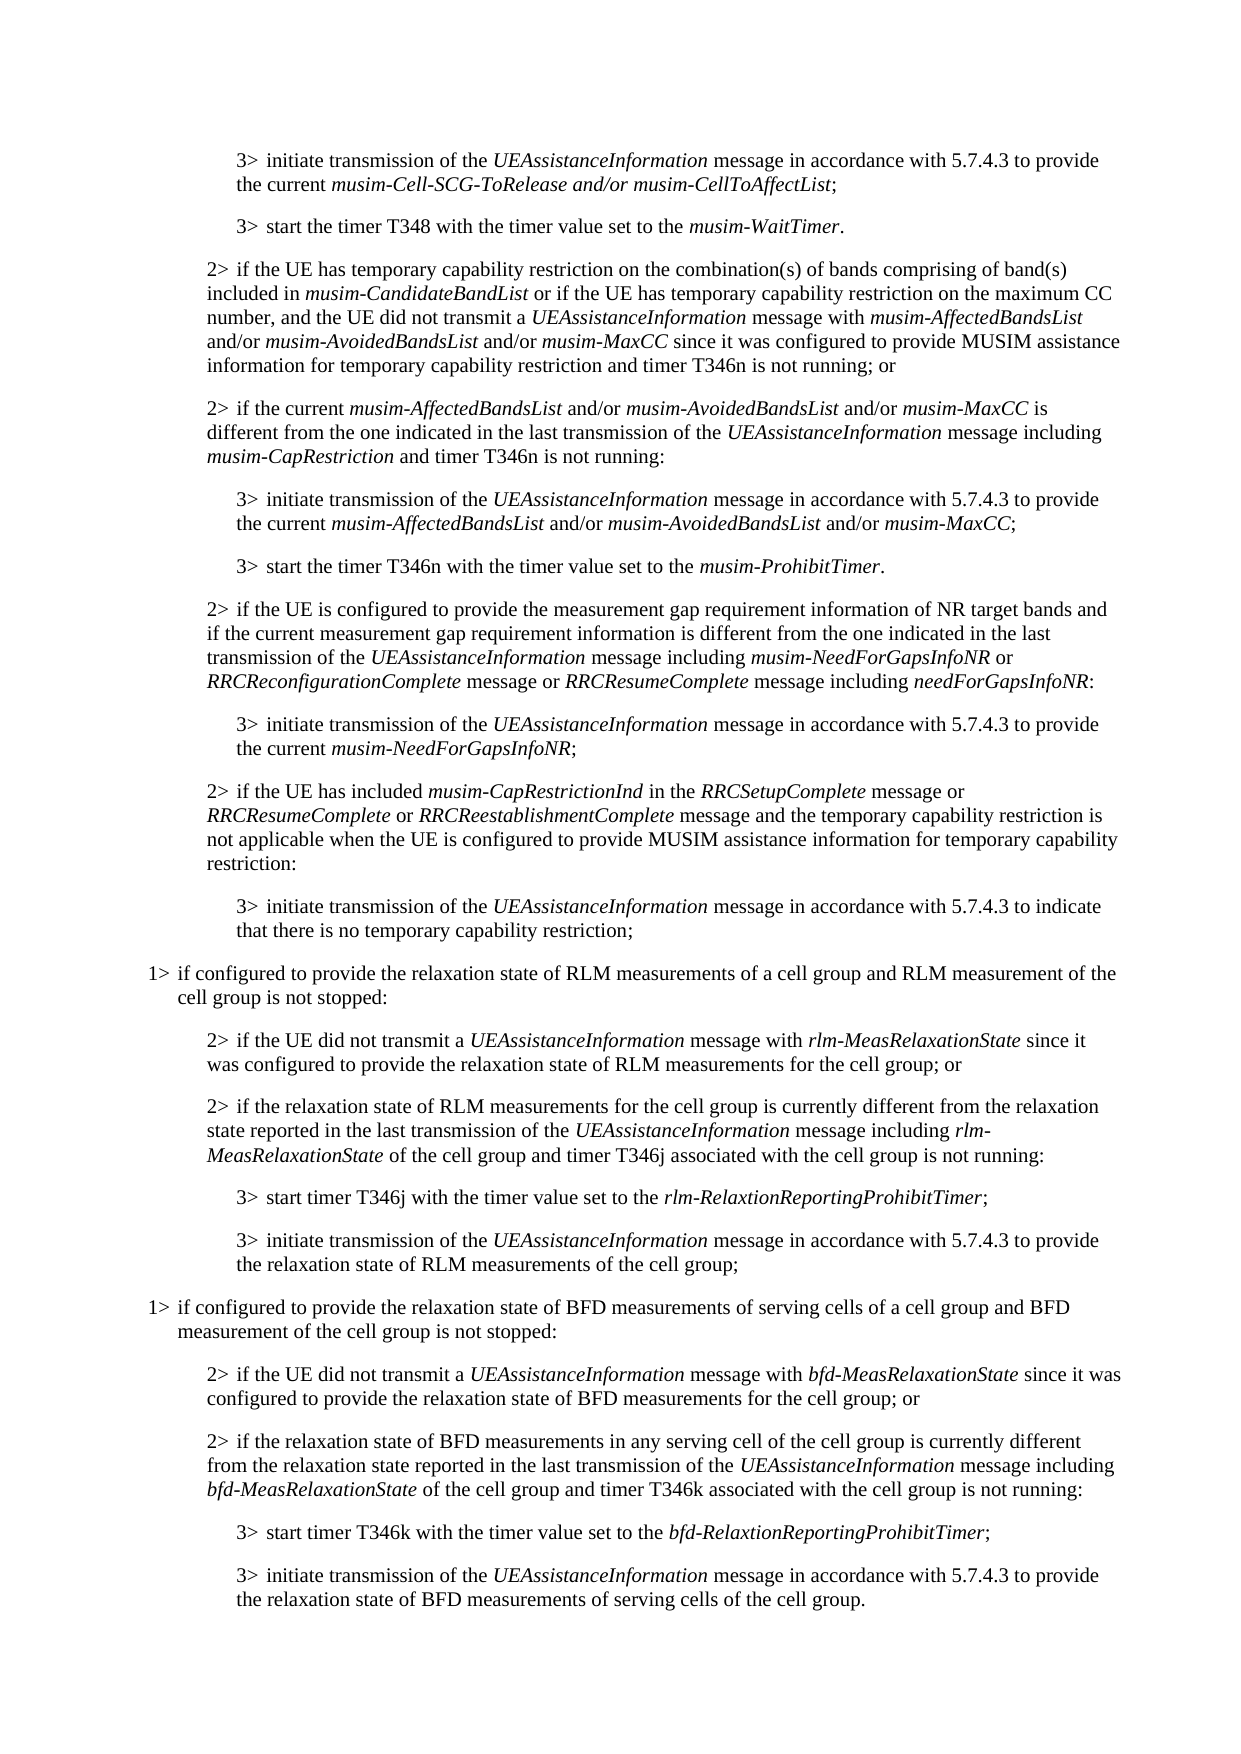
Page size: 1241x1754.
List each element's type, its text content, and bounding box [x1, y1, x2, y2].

text 3> initiate transmission of the UEAssistanceInformation message in accordance with 5.7.4.3 to provide the current musim-Cell-SCG-ToRelease and/or musim-CellToAffectList; [236, 147, 1122, 196]
text 3> initiate transmission of the UEAssistanceInformation message in accordance with 5.7.4.3 to indicate that there is no temporary capability restriction; [236, 894, 1122, 942]
text 2> if the relaxation state of BFD measurements in any serving cell of the cell group is currently different from the relaxation state reported in the last transmission of the UEAssistanceInformation message including bfd-MeasRelaxationState of the cell group and timer T346k associated with the cell group is not running: [207, 1429, 1122, 1501]
text 3> initiate transmission of the UEAssistanceInformation message in accordance with 5.7.4.3 to provide the current musim-NeedForGapsInfoNR; [236, 712, 1122, 760]
text 2> if the UE did not transmit a UEAssistanceInformation message with rlm-MeasRelaxationState since it was configured to provide the relaxation state of RLM measurements for the cell group; or [207, 1027, 1122, 1076]
text 2> if the current musim-AffectedBandsList and/or musim-AvoidedBandsList and/or musim-MaxCC is different from the one indicated in the last transmission of the UEAssistanceInformation message including musim-CapRestriction and timer T346n is not running: [207, 396, 1122, 468]
text 2> if the UE has temporary capability restriction on the combination(s) of bands comprising of band(s) included in musim-CandidateBandList or if the UE has temporary capability restriction on the maximum CC number, and the UE did not transmit a UEAssistanceInformation message with musim-AffectedBandsList and/or musim-AvoidedBandsList and/or musim-MaxCC since it was configured to provide MUSIM assistance information for temporary capability restriction and timer T346n is not running; or [207, 257, 1122, 377]
text 2> if the UE has included musim-CapRestrictionInd in the RRCSetupComplete message or RRCResumeComplete or RRCReestablishmentComplete message and the temporary capability restriction is not applicable when the UE is configured to provide MUSIM assistance information for temporary capability restriction: [207, 779, 1122, 875]
text 1> if configured to provide the relaxation state of BFD measurements of serving cells of a cell group and BFD measurement of the cell group is not stopped: [148, 1295, 1122, 1343]
text 2> if the relaxation state of RLM measurements for the cell group is currently different from the relaxation state reported in the last transmission of the UEAssistanceInformation message including rlm-MeasRelaxationState of the cell group and timer T346j associated with the cell group is not running: [207, 1094, 1122, 1167]
text 2> if the UE is configured to provide the measurement gap requirement information of NR target bands and if the current measurement gap requirement information is different from the one indicated in the last transmission of the UEAssistanceInformation message including musim-NeedForGapsInfoNR or RRCReconfigurationComplete message or RRCResumeComplete message including needForGapsInfoNR: [207, 597, 1122, 693]
text 3> start the timer T348 with the timer value set to the musim-WaitTimer. [236, 214, 1122, 238]
text 3> initiate transmission of the UEAssistanceInformation message in accordance with 5.7.4.3 to provide the relaxation state of BFD measurements of serving cells of the cell group. [236, 1562, 1122, 1611]
text 2> if the UE did not transmit a UEAssistanceInformation message with bfd-MeasRelaxationState since it was configured to provide the relaxation state of BFD measurements for the cell group; or [207, 1362, 1122, 1410]
text 1> if configured to provide the relaxation state of RLM measurements of a cell group and RLM measurement of the cell group is not stopped: [148, 961, 1122, 1009]
text 3> initiate transmission of the UEAssistanceInformation message in accordance with 5.7.4.3 to provide the current musim-AffectedBandsList and/or musim-AvoidedBandsList and/or musim-MaxCC; [236, 487, 1122, 535]
text 3> start the timer T346n with the timer value set to the musim-ProhibitTimer. [236, 554, 1122, 578]
text 3> start timer T346k with the timer value set to the bfd-RelaxtionReportingProhibitTimer; [236, 1520, 1122, 1544]
text 3> start timer T346j with the timer value set to the rlm-RelaxtionReportingProhibitTimer; [236, 1185, 1122, 1209]
text 3> initiate transmission of the UEAssistanceInformation message in accordance with 5.7.4.3 to provide the relaxation state of RLM measurements of the cell group; [236, 1228, 1122, 1276]
